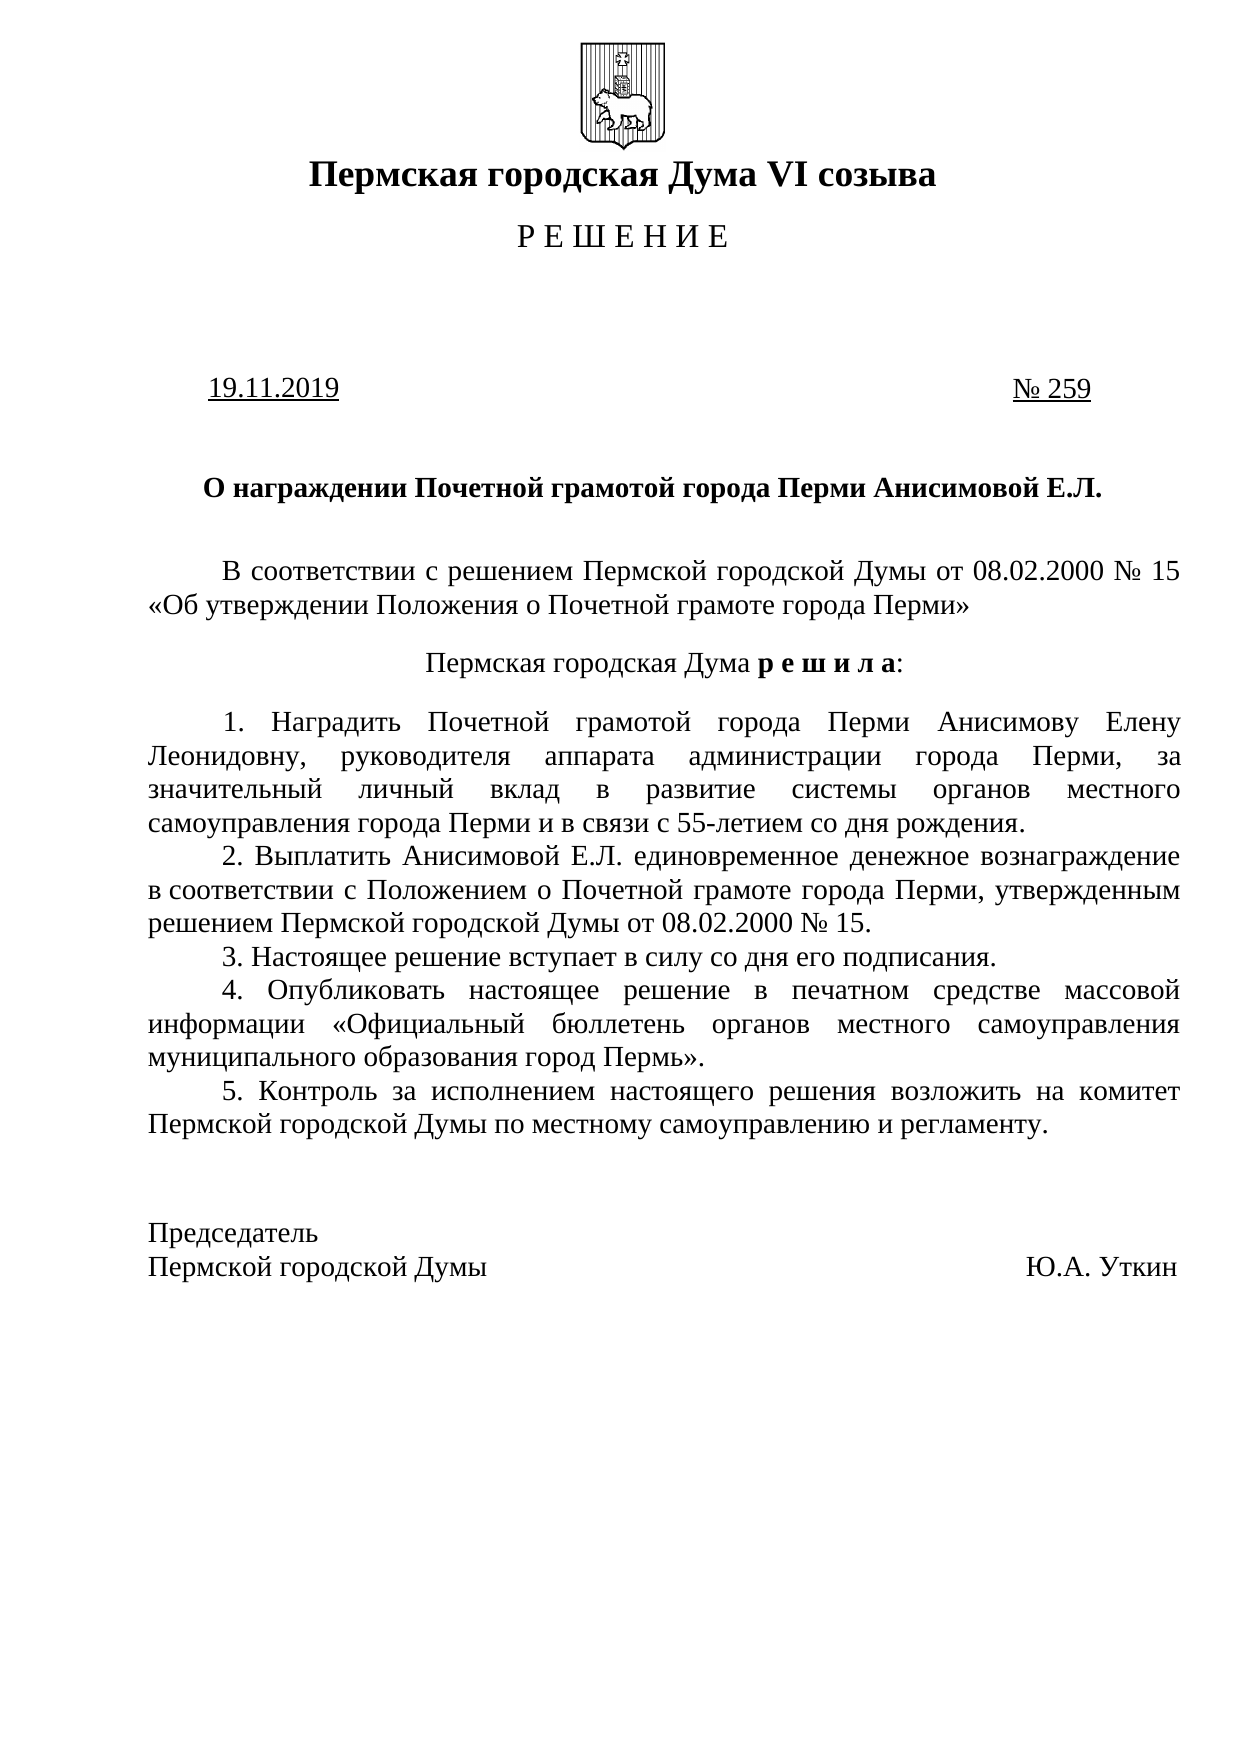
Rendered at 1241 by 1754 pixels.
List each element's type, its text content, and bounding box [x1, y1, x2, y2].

text Пермской городской Думы Ю.А. Уткин [148, 1249, 1181, 1282]
text В соответствии с решением Пермской городской Думы от 08.02.2000 № 15 «Об утверждении Положения о Почетной грамоте города Перми» [148, 553, 1181, 621]
text 5. Контроль за исполнением настоящего решения возложить на комитет Пермской городской Думы по местному самоуправлению и регламенту. [148, 1073, 1181, 1140]
text 1. Наградить Почетной грамотой города Перми Анисимову Елену Леонидовну, руководителя аппарата администрации города Перми, за значительный личный вклад в развитие системы органов местного самоуправления города Перми и в связи с 55-летием со дня рождения. [148, 704, 1181, 838]
text 2. Выплатить Анисимовой Е.Л. единовременное денежное вознаграждение в соответствии с Положением о Почетной грамоте города Перми, утвержденным решением Пермской городской Думы от 08.02.2000 № 15. [148, 838, 1181, 939]
text 3. Настоящее решение вступает в силу со дня его подписания. [148, 939, 1181, 972]
text О награждении Почетной грамотой города Перми Анисимовой Е.Л. [148, 470, 1157, 503]
text 4. Опубликовать настоящее решение в печатном средстве массовой информации «Официальный бюллетень органов местного самоуправления муниципального образования город Пермь». [148, 972, 1181, 1073]
text Пермская городская Дума р е ш и л а: [148, 646, 1181, 679]
text Председатель [148, 1215, 1181, 1249]
